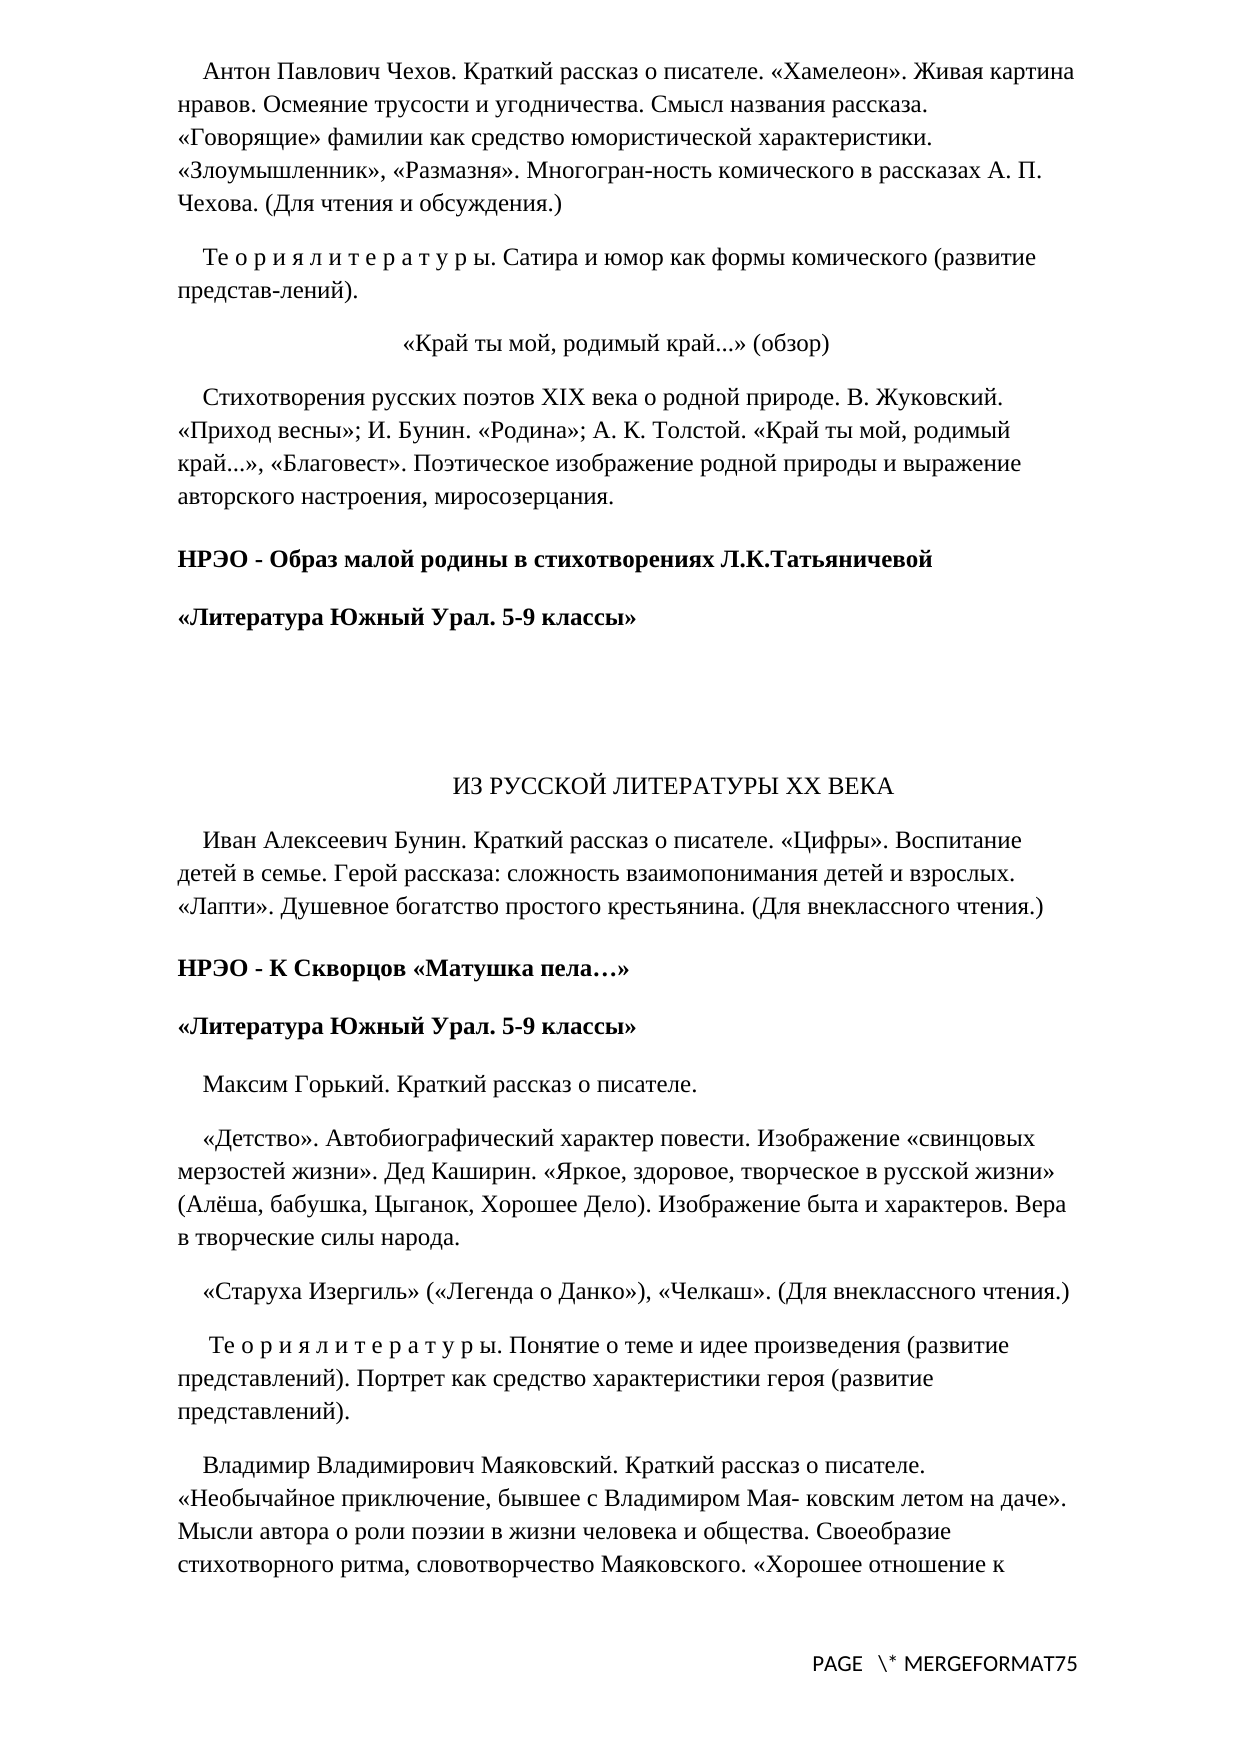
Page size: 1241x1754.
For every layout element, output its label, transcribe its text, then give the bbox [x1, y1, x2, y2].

text Иван Алексеевич Бунин. Краткий рассказ о писателе. «Цифры». Воспитание детей в семье. Герой рассказа: сложность взаимопонимания детей и взрослых. «Лапти». Душевное богатство простого крестьянина. (Для внеклассного чтения.) [177, 825, 1078, 920]
text ИЗ РУССКОЙ ЛИТЕРАТУРЫ XX ВЕКА [177, 771, 1078, 800]
text «Литература Южный Урал. 5-9 классы» [177, 602, 1078, 630]
text «Старуха Изергиль» («Легенда о Данко»), «Челкаш». (Для внеклассного чтения.) [177, 1276, 1078, 1305]
text НРЭО - Образ малой родины в стихотворениях Л.К.Татьяничевой [177, 544, 1078, 572]
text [177, 1450, 1078, 1577]
text Те о р и я л и т е р а т у р ы. Сатира и юмор как формы комического (развитие представ-лений). [177, 242, 1078, 303]
text НРЭО - К Скворцов «Матушка пела…» [177, 953, 1078, 982]
text Те о р и я л и т е р а т у р ы. Понятие о теме и идее произведения (развитие представлений). Портрет как средство характеристики героя (развитие представлений). [177, 1330, 1078, 1424]
text Стихотворения русских поэтов XIX века о родной природе. В. Жуковский. «Приход весны»; И. Бунин. «Родина»; А. К. Толстой. «Край ты мой, родимый край...», «Благовест». Поэтическое изображение родной природы и выражение авторского настроения, миросозерцания. [177, 382, 1078, 510]
text «Детство». Автобиографический характер повести. Изображение «свинцовых мерзостей жизни». Дед Каширин. «Яркое, здоровое, творческое в русской жизни» (Алёша, бабушка, Цыганок, Хорошее Дело). Изображение быта и характеров. Вера в творческие силы народа. [177, 1123, 1078, 1251]
text «Край ты мой, родимый край...» (обзор) [177, 328, 1078, 357]
text «Литература Южный Урал. 5-9 классы» [177, 1011, 1078, 1040]
text Максим Горький. Краткий рассказ о писателе. [177, 1069, 1078, 1098]
text Антон Павлович Чехов. Краткий рассказ о писателе. «Хамелеон». Живая картина нравов. Осмеяние трусости и угодничества. Смысл названия рассказа. «Говорящие» фамилии как средство юмористической характеристики. «Злоумышленник», «Размазня». Многогран-ность комического в рассказах А. П. Чехова. (Для чтения и обсуждения.) [177, 56, 1078, 217]
